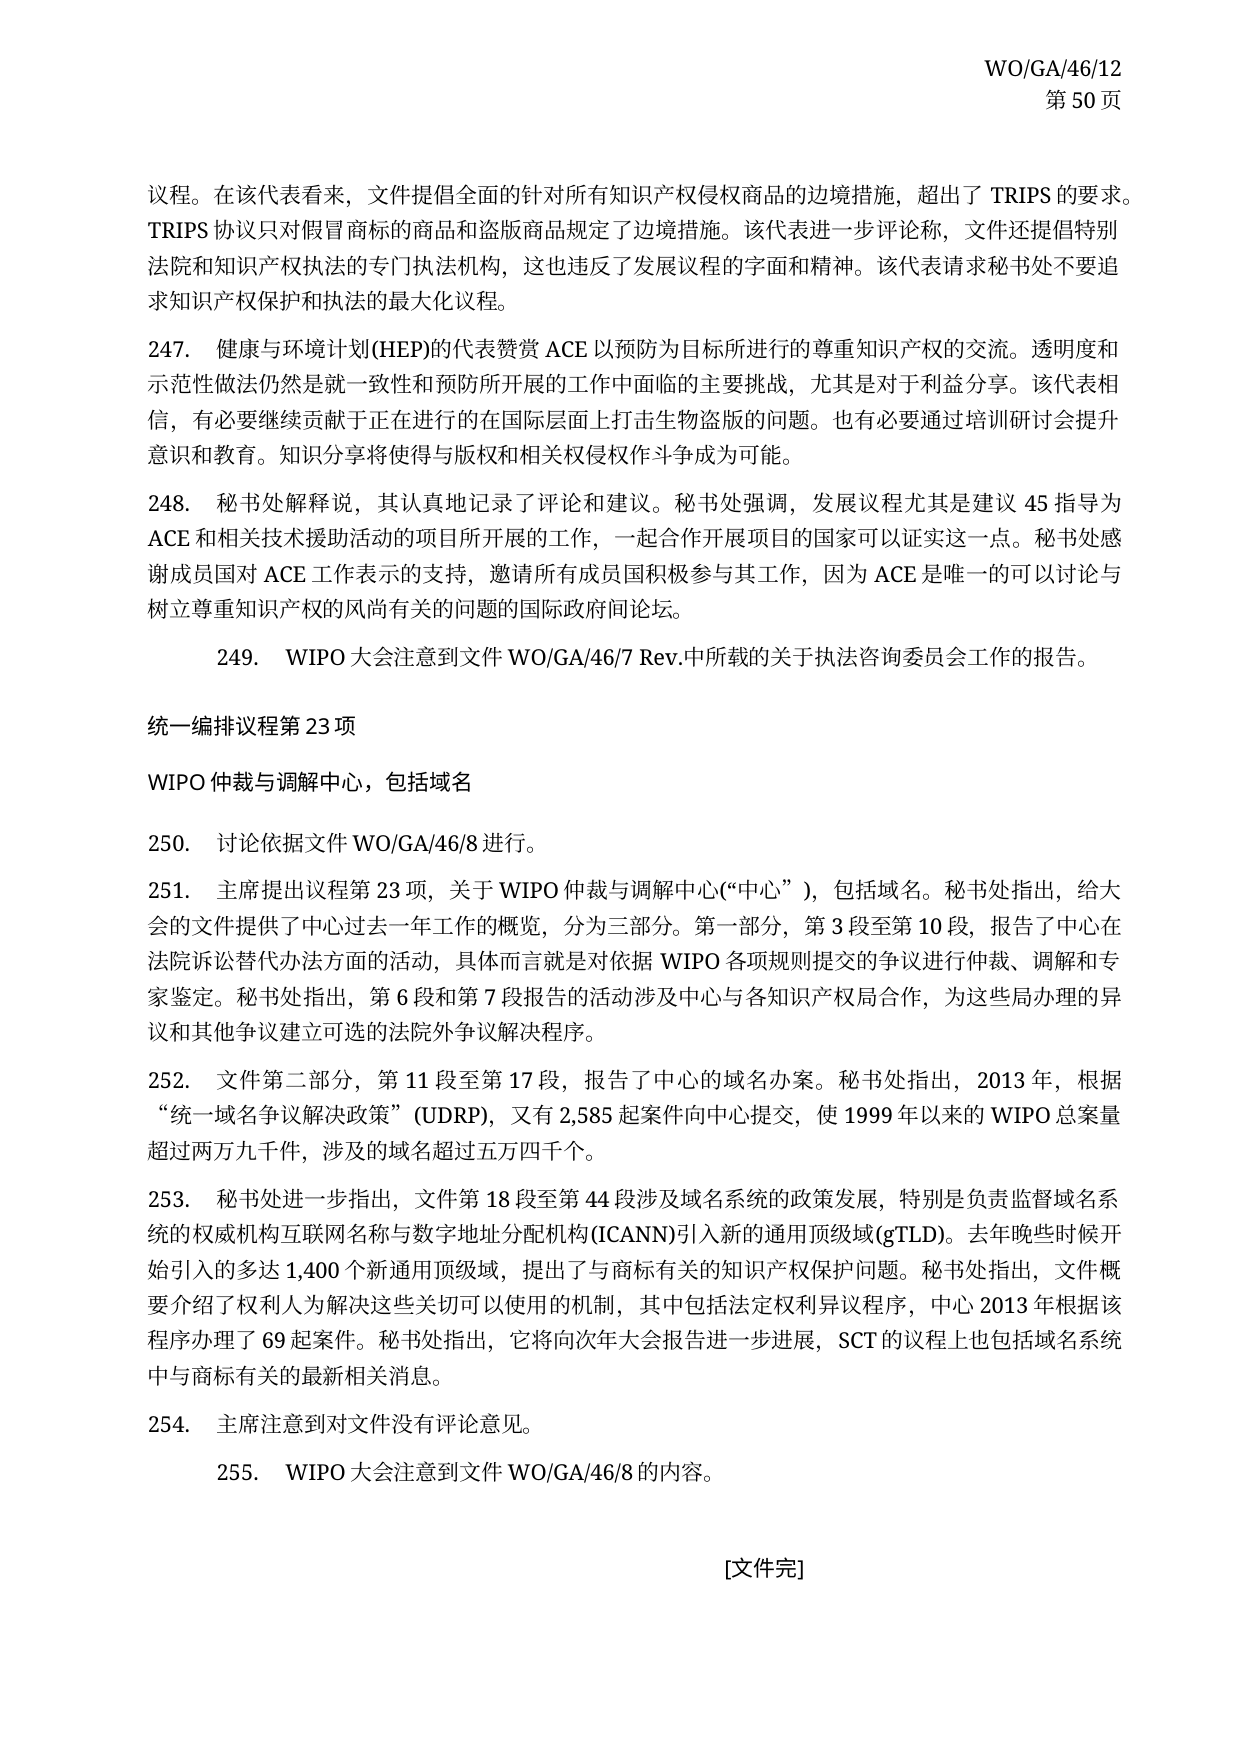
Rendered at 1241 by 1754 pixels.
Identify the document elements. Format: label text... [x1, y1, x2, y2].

text [文件完] [724, 1547, 1122, 1582]
text 统一编排议程第23项 [148, 697, 1122, 741]
list 文件第二部分，第11段至第17段，报告了中心的域名办案。秘书处指出，2013年，根据“统一域名争议解决政策”(UDRP)，又有2,585起案件向中心提交，使1999年以来的WIPO总案量超过两万九千件，涉及的域名超过五万四千个。 [148, 1059, 1122, 1166]
list 秘书处解释说，其认真地记录了评论和建议。秘书处强调，发展议程尤其是建议45指导为ACE和相关技术援助活动的项目所开展的工作，一起合作开展项目的国家可以证实这一点。秘书处感谢成员国对ACE工作表示的支持，邀请所有成员国积极参与其工作，因为ACE是唯一的可以讨论与树立尊重知识产权的风尚有关的问题的国际政府间论坛。 [148, 482, 1122, 624]
text WIPO仲裁与调解中心，包括域名 [148, 753, 1122, 797]
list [148, 174, 1122, 316]
list WIPO大会注意到文件WO/GA/46/8的内容。 [216, 1451, 1122, 1487]
list 主席提出议程第23项，关于WIPO仲裁与调解中心(“中心”)，包括域名。秘书处指出，给大会的文件提供了中心过去一年工作的概览，分为三部分。第一部分，第3段至第10段，报告了中心在法院诉讼替代办法方面的活动，具体而言就是对依据WIPO各项规则提交的争议进行仲裁、调解和专家鉴定。秘书处指出，第6段和第7段报告的活动涉及中心与各知识产权局合作，为这些局办理的异议和其他争议建立可选的法院外争议解决程序。 [148, 870, 1122, 1047]
list WIPO大会注意到文件WO/GA/46/7 Rev.中所载的关于执法咨询委员会工作的报告。 [216, 637, 1122, 672]
list 主席注意到对文件没有评论意见。 [148, 1403, 1122, 1439]
list 健康与环境计划(HEP)的代表赞赏ACE以预防为目标所进行的尊重知识产权的交流。透明度和示范性做法仍然是就一致性和预防所开展的工作中面临的主要挑战，尤其是对于利益分享。该代表相信，有必要继续贡献于正在进行的在国际层面上打击生物盗版的问题。也有必要通过培训研讨会提升意识和教育。知识分享将使得与版权和相关权侵权作斗争成为可能。 [148, 328, 1122, 470]
list 秘书处进一步指出，文件第18段至第44段涉及域名系统的政策发展，特别是负责监督域名系统的权威机构互联网名称与数字地址分配机构(ICANN)引入新的通用顶级域(gTLD)。去年晚些时候开始引入的多达1,400个新通用顶级域，提出了与商标有关的知识产权保护问题。秘书处指出，文件概要介绍了权利人为解决这些关切可以使用的机制，其中包括法定权利异议程序，中心2013年根据该程序办理了69起案件。秘书处指出，它将向次年大会报告进一步进展，SCT的议程上也包括域名系统中与商标有关的最新相关消息。 [148, 1178, 1122, 1391]
list 讨论依据文件WO/GA/46/8进行。 [148, 822, 1122, 857]
